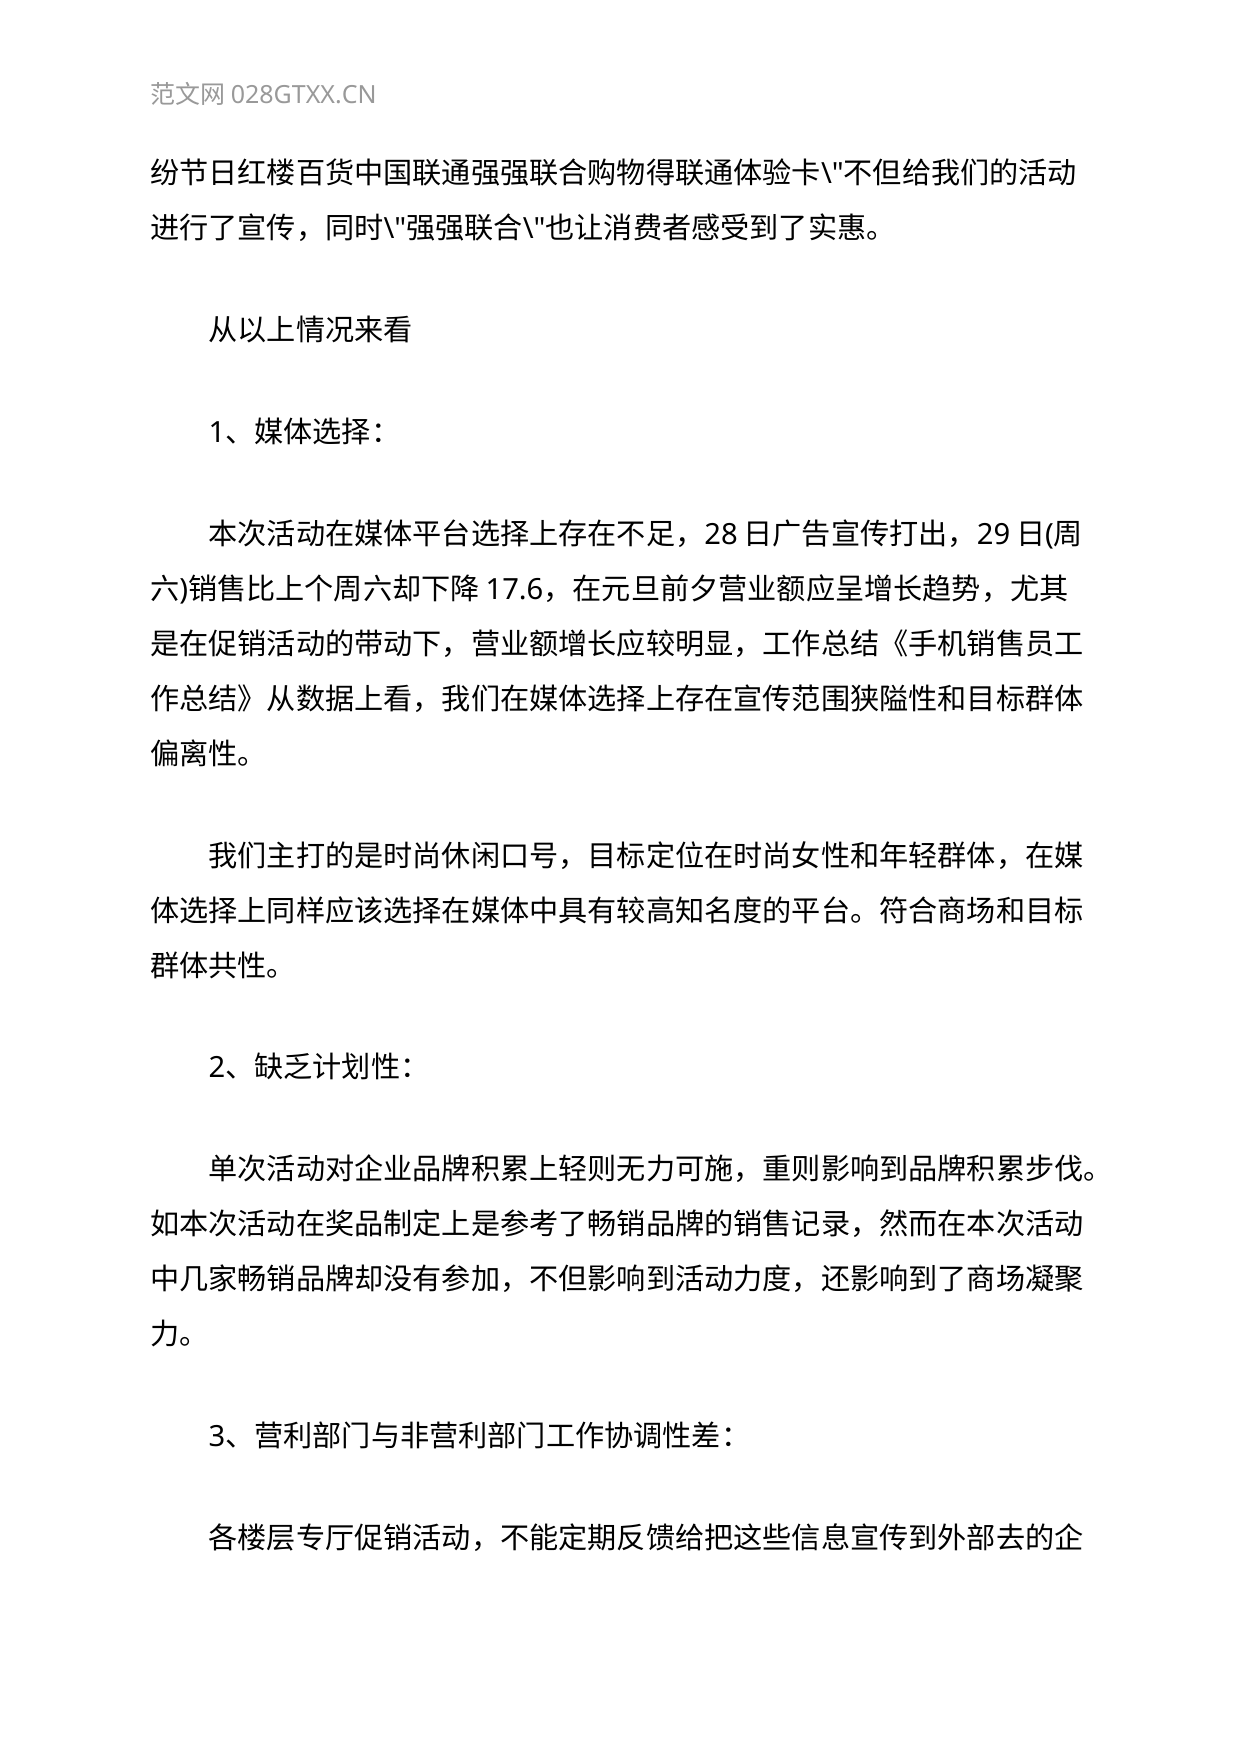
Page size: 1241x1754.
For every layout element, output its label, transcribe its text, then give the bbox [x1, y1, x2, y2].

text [150, 1514, 1090, 1557]
text 本次活动在媒体平台选择上存在不足，28日广告宣传打出，29日(周六)销售比上个周六却下降17.6，在元旦前夕营业额应呈增长趋势，尤其是在促销活动的带动下，营业额增长应较明显，工作总结《手机销售员工作总结》从数据上看，我们在媒体选择上存在宣传范围狭隘性和目标群体偏离性。 [150, 511, 1090, 773]
text 3、营利部门与非营利部门工作协调性差： [150, 1412, 1090, 1455]
text 我们主打的是时尚休闲口号，目标定位在时尚女性和年轻群体，在媒体选择上同样应该选择在媒体中具有较高知名度的平台。符合商场和目标群体共性。 [150, 832, 1090, 984]
text 从以上情况来看 [150, 307, 1090, 349]
text 2、缺乏计划性： [150, 1044, 1090, 1086]
text 1、媒体选择： [150, 409, 1090, 451]
text 单次活动对企业品牌积累上轻则无力可施，重则影响到品牌积累步伐。如本次活动在奖品制定上是参考了畅销品牌的销售记录，然而在本次活动中几家畅销品牌却没有参加，不但影响到活动力度，还影响到了商场凝聚力。 [150, 1146, 1090, 1353]
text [150, 150, 1090, 247]
